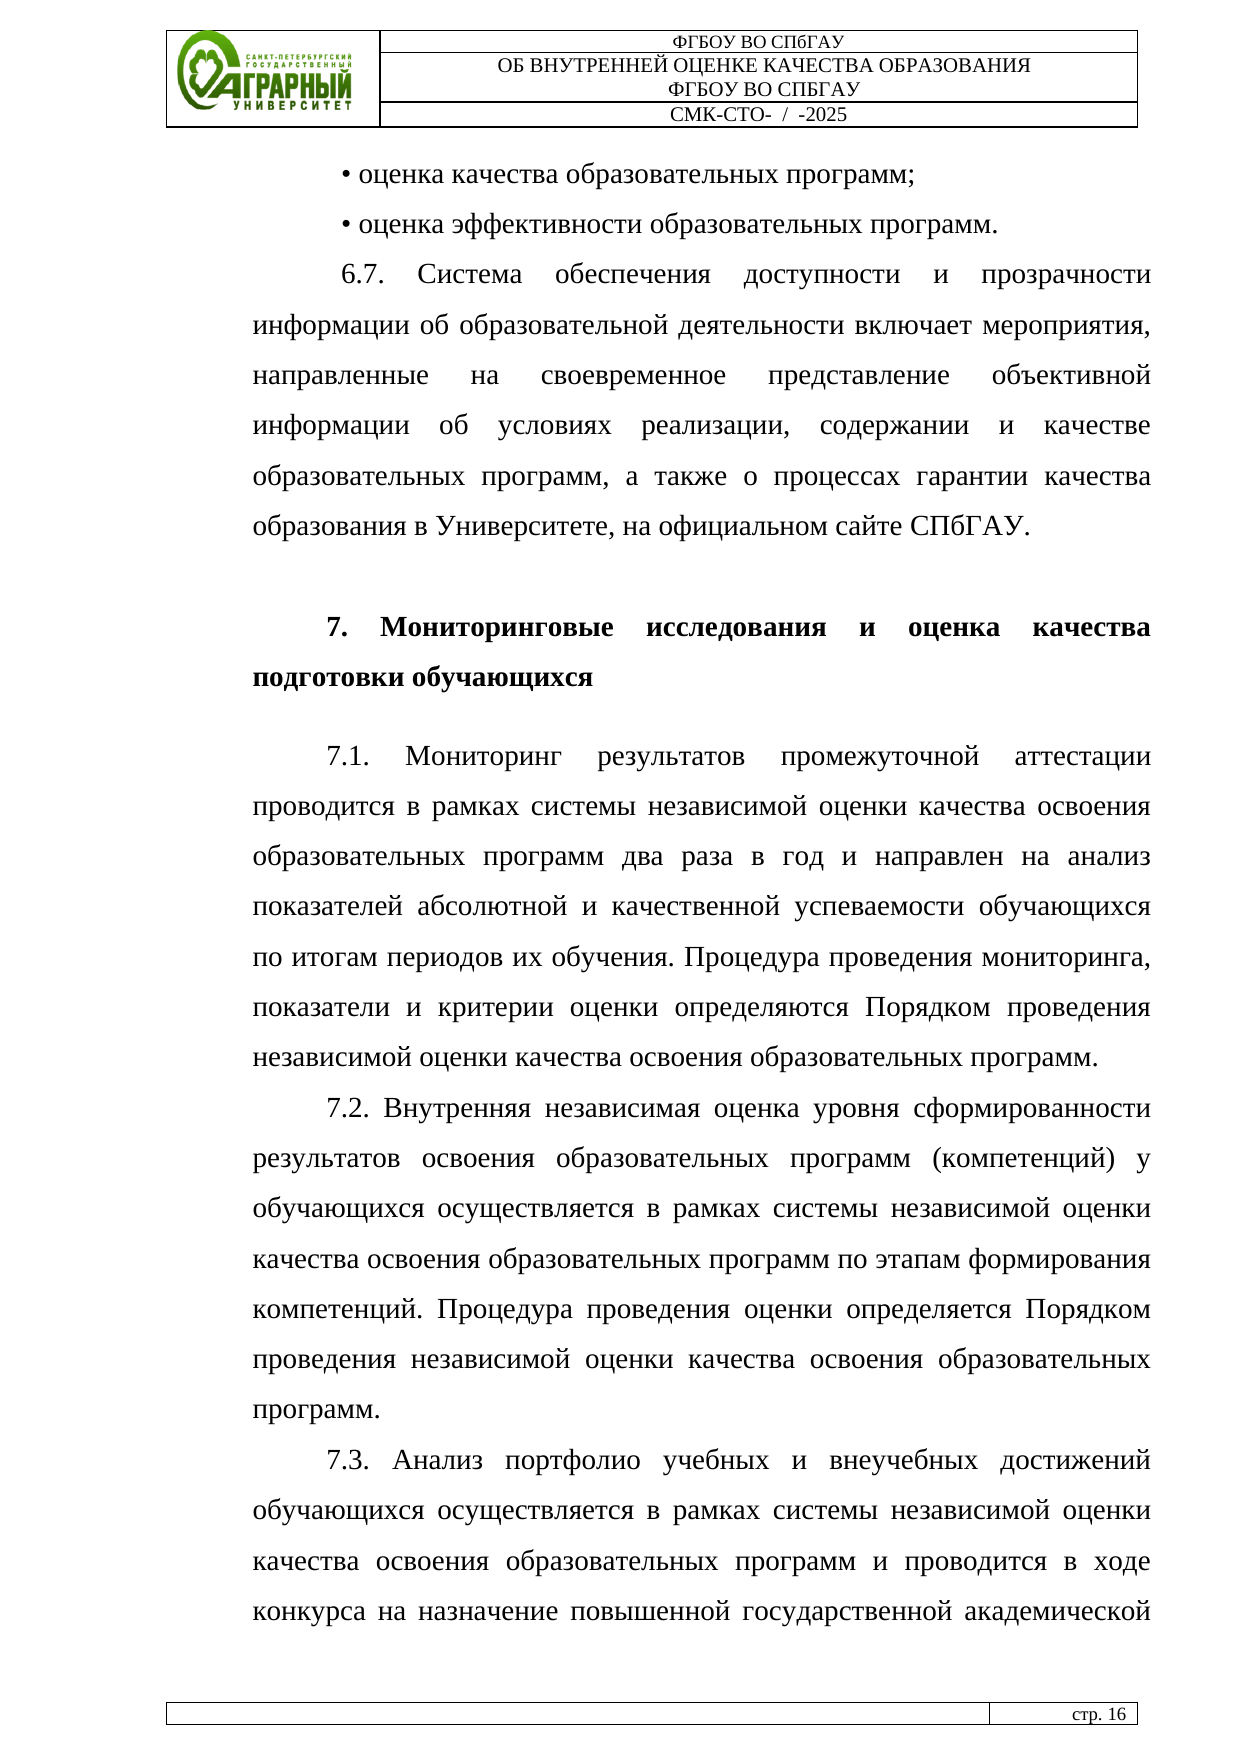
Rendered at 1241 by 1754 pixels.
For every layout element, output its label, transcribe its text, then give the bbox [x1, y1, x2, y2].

text 7. Мониторинговые исследования и оценка качества подготовки обучающихся [252, 609, 1152, 692]
picture [177, 30, 352, 110]
text 7.2. Внутренняя независимая оценка уровня сформированности результатов освоения образовательных программ (компетенций) у обучающихся осуществляется в рамках системы независимой оценки качества освоения образовательных программ по этапам формирования компетенций. Процедура проведения оценки определяется Порядком проведения независимой оценки качества освоения образовательных программ. [252, 1090, 1152, 1425]
text 6.7. Система обеспечения доступности и прозрачности информации об образовательной деятельности включает мероприятия, направленные на своевременное представление объективной информации об условиях реализации, содержании и качестве образовательных программ, а также о процессах гарантии качества образования в Университете, на официальном сайте СПбГАУ. [252, 256, 1152, 542]
text 7.1. Мониторинг результатов промежуточной аттестации проводится в рамках системы независимой оценки качества освоения образовательных программ два раза в год и направлен на анализ показателей абсолютной и качественной успеваемости обучающихся по итогам периодов их обучения. Процедура проведения мониторинга, показатели и критерии оценки определяются Порядком проведения независимой оценки качества освоения образовательных программ. [252, 738, 1152, 1073]
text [252, 1442, 1152, 1626]
text • оценка эффективности образовательных программ. [252, 206, 1152, 240]
text • оценка качества образовательных программ; [252, 156, 1152, 189]
